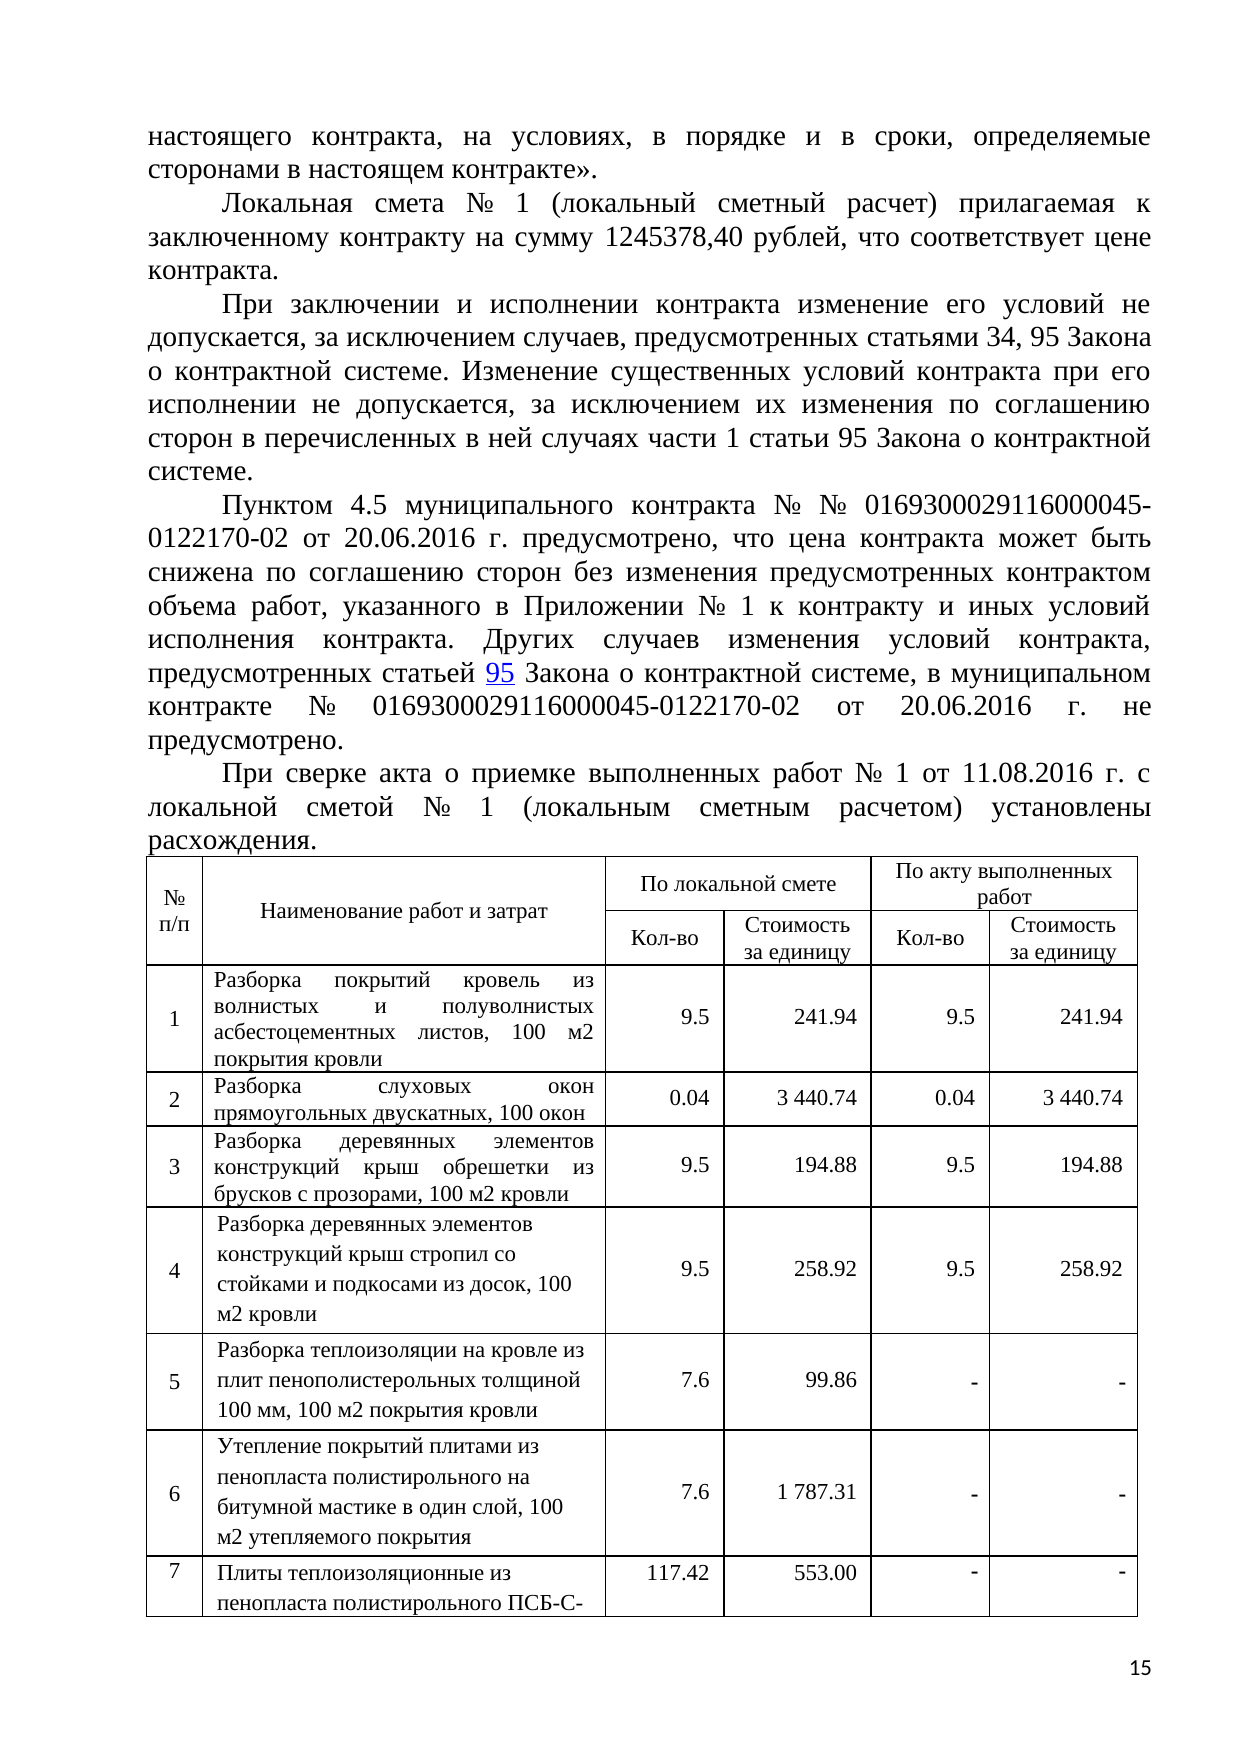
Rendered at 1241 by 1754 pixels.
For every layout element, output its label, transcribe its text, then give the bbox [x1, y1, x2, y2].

table_cell Утепление покрытий плитами из пенопласта полистирольного на битумной мастике в один слой, 100 м2 утепляемого покрытия [203, 1431, 605, 1555]
table_cell 194.88 [990, 1127, 1137, 1206]
table_cell 117.42 [606, 1557, 723, 1616]
text При заключении и исполнении контракта изменение его условий не допускается, за исключением случаев, предусмотренных статьями 34, 95 Закона о контрактной системе. Изменение существенных условий контракта при его исполнении не допускается, за исключением их изменения по соглашению сторон в перечисленных в ней случаях части 1 статьи 95 Закона о контрактной системе. [148, 286, 1152, 487]
table_cell - [990, 1557, 1137, 1616]
table_cell 7 [147, 1557, 202, 1616]
table_cell 241.94 [725, 966, 870, 1071]
table_header Наименование работ и затрат [203, 857, 605, 964]
table_cell Разборка теплоизоляции на кровле из плит пенополистерольных толщиной 100 мм, 100 м2 покрытия кровли [203, 1334, 605, 1429]
table_cell 9.5 [872, 1127, 989, 1206]
table_header По акту выполненных работ [872, 857, 1137, 910]
table_cell 7.6 [606, 1334, 723, 1429]
table_cell 6 [147, 1431, 202, 1555]
table_cell 9.5 [872, 966, 989, 1071]
table_cell 3 440.74 [990, 1073, 1137, 1125]
table_header № п/п [147, 857, 202, 964]
table_cell 7.6 [606, 1431, 723, 1555]
table_cell 241.94 [990, 966, 1137, 1071]
table_cell Разборка деревянных элементов конструкций крыш обрешетки из брусков с прозорами, 100 м2 кровли [203, 1127, 605, 1206]
table_cell 5 [147, 1334, 202, 1429]
table_cell 99.86 [725, 1334, 870, 1429]
text Пунктом 4.5 муниципального контракта № № 0169300029116000045-0122170-02 от 20.06.2016 г. предусмотрено, что цена контракта может быть снижена по соглашению сторон без изменения предусмотренных контрактом объема работ, указанного в Приложении № 1 к контракту и иных условий исполнения контракта. Других случаев изменения условий контракта, предусмотренных статьей 95 Закона о контрактной системе, в муниципальном контракте № 0169300029116000045-0122170-02 от 20.06.2016 г. не предусмотрено. [148, 487, 1152, 755]
table_cell - [990, 1431, 1137, 1555]
text Локальная смета № 1 (локальный сметный расчет) прилагаемая к заключенному контракту на сумму 1245378,40 рублей, что соответствует цене контракта. [148, 185, 1152, 286]
table_cell 0.04 [872, 1073, 989, 1125]
table_cell Стоимость за единицу [990, 911, 1137, 964]
table_cell Кол-во [606, 911, 723, 964]
table_cell 2 [147, 1073, 202, 1125]
table_cell 258.92 [725, 1208, 870, 1332]
table_cell 258.92 [990, 1208, 1137, 1332]
table_cell 9.5 [606, 1127, 723, 1206]
table_cell 3 440.74 [725, 1073, 870, 1125]
table_cell 194.88 [725, 1127, 870, 1206]
table_cell Разборка деревянных элементов конструкций крыш стропил со стойками и подкосами из досок, 100 м2 кровли [203, 1208, 605, 1332]
table_cell - [872, 1431, 989, 1555]
table_cell 1 [147, 966, 202, 1071]
table_cell Разборка слуховых окон прямоугольных двускатных, 100 окон [203, 1073, 605, 1125]
table_cell 4 [147, 1208, 202, 1332]
table_cell - [990, 1334, 1137, 1429]
table_cell Стоимость за единицу [725, 911, 870, 964]
table_cell 1 787.31 [725, 1431, 870, 1555]
table_cell - [872, 1557, 989, 1616]
table_header По локальной смете [606, 857, 870, 910]
table_cell 9.5 [872, 1208, 989, 1332]
table_cell 9.5 [606, 1208, 723, 1332]
table_cell Кол-во [872, 911, 989, 964]
list При сверке акта о приемке выполненных работ № 1 от 11.08.2016 г. с локальной сметой № 1 (локальным сметным расчетом) установлены расхождения. [148, 755, 1152, 856]
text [148, 118, 1152, 185]
table_cell - [872, 1334, 989, 1429]
table_cell 553.00 [725, 1557, 870, 1616]
table_cell Разборка покрытий кровель из волнистых и полуволнистых асбестоцементных листов, 100 м2 покрытия кровли [203, 966, 605, 1071]
table_cell 0.04 [606, 1073, 723, 1125]
table_cell 3 [147, 1127, 202, 1206]
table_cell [203, 1557, 605, 1616]
table_cell 9.5 [606, 966, 723, 1071]
